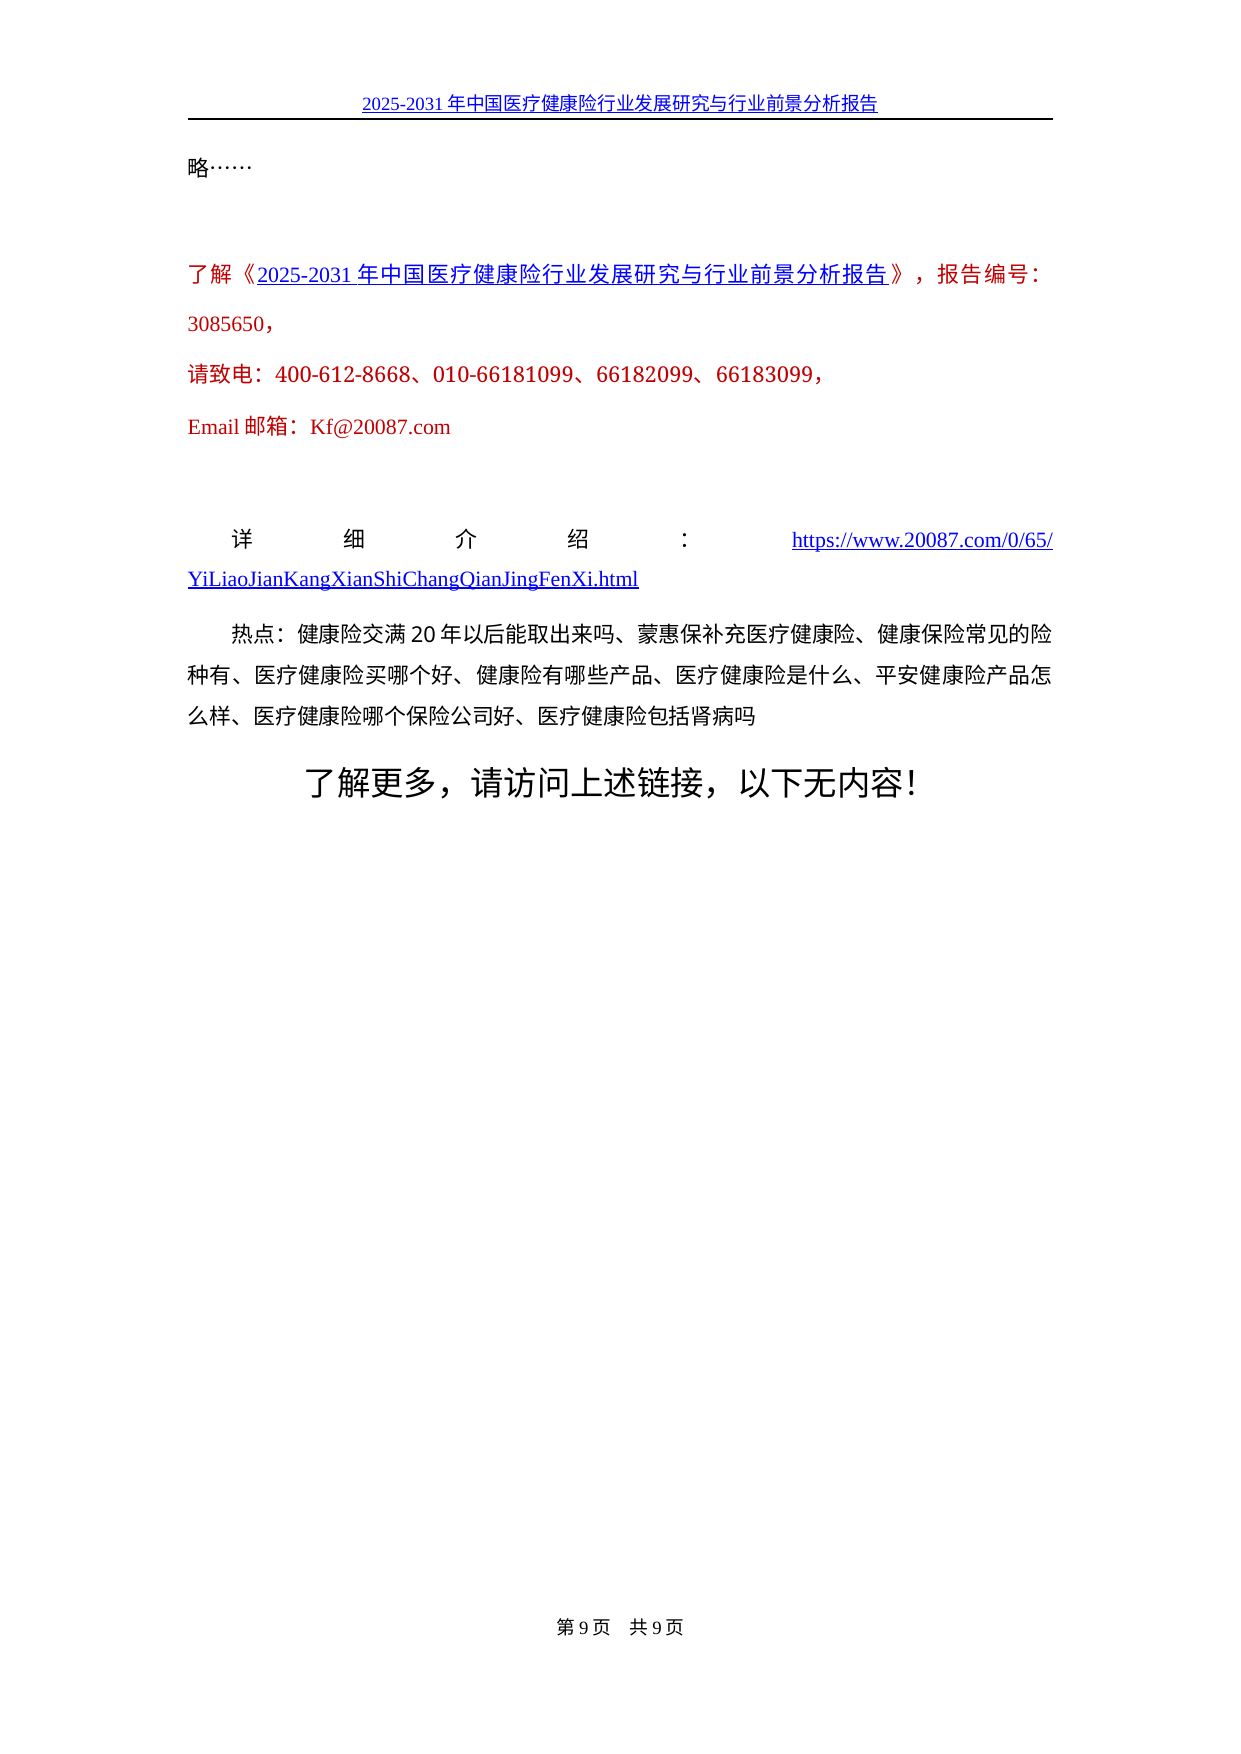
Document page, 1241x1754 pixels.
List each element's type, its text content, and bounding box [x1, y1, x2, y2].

text 详细介绍：https://www.20087.com/0/65/YiLiaoJianKangXianShiChangQianJingFenXi.html [187, 521, 1053, 594]
text 了解《2025-2031年中国医疗健康险行业发展研究与行业前景分析报告》，报告编号：3085650， [187, 257, 1053, 338]
text 热点：健康险交满20年以后能取出来吗、蒙惠保补充医疗健康险、健康保险常见的险种有、医疗健康险买哪个好、健康险有哪些产品、医疗健康险是什么、平安健康险产品怎么样、医疗健康险哪个保险公司好、医疗健康险包括肾病吗 [187, 617, 1053, 731]
title 了解更多，请访问上述链接，以下无内容！ [187, 748, 1053, 813]
text 请致电：400-612-8668、010-66181099、66182099、66183099， [187, 357, 1053, 389]
text Email邮箱：Kf@20087.com [187, 408, 1053, 441]
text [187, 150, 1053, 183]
